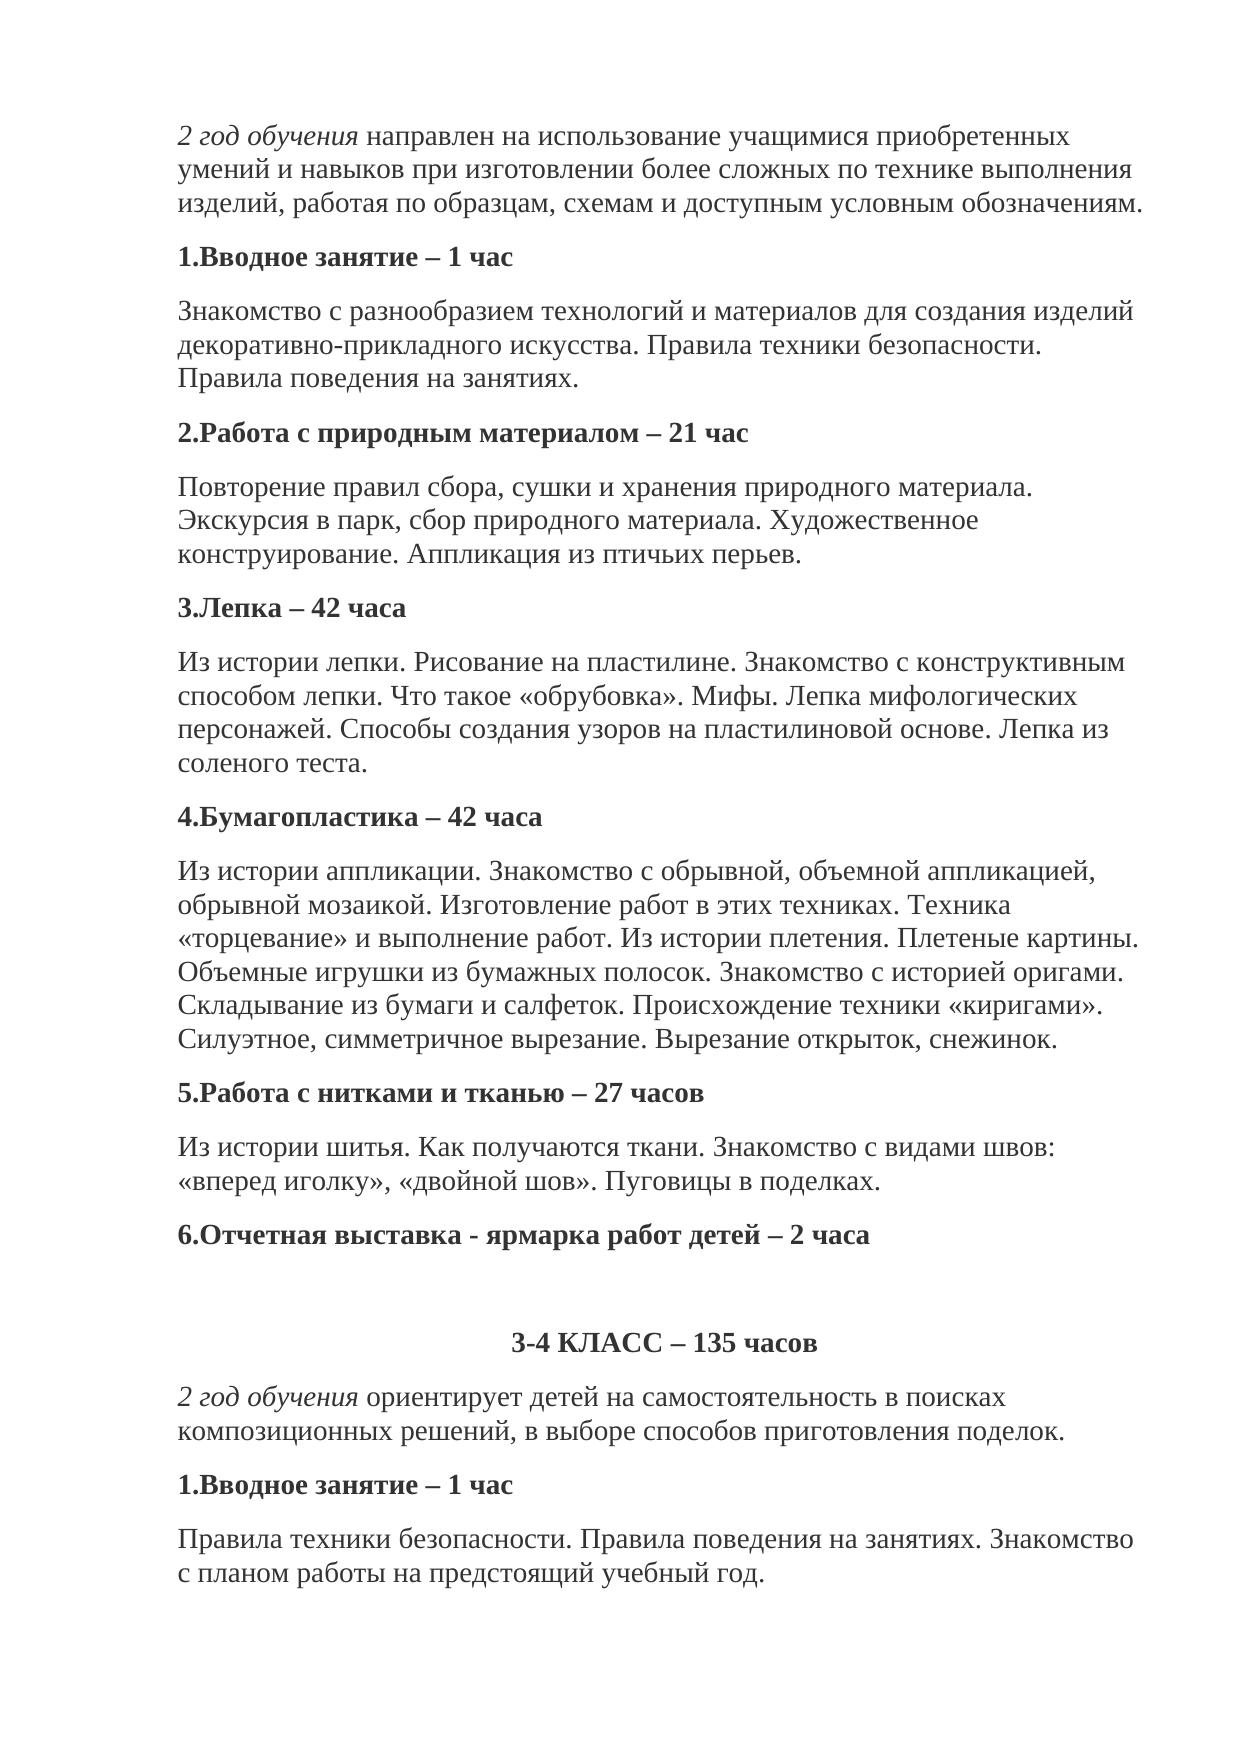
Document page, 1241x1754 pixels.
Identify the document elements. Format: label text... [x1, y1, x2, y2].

text 1.Вводное занятие – 1 час [177, 1467, 1152, 1501]
text Знакомство с разнообразием технологий и материалов для создания изделий декоративно-прикладного искусства. Правила техники безопасности. Правила поведения на занятиях. [177, 293, 1152, 394]
text Повторение правил сбора, сушки и хранения природного материала. Экскурсия в парк, сбор природного материала. Художественное конструирование. Аппликация из птичьих перьев. [177, 469, 1152, 569]
text 6.Отчетная выставка - ярмарка работ детей – 2 часа [177, 1217, 1152, 1251]
text 5.Работа с нитками и тканью – 27 часов [177, 1075, 1152, 1109]
text Из истории шитья. Как получаются ткани. Знакомство с видами швов: «вперед иголку», «двойной шов». Пуговицы в поделках. [177, 1129, 1152, 1196]
text 4.Бумагопластика – 42 часа [177, 799, 1152, 833]
text 2 год обучения ориентирует детей на самостоятельность в поисках композиционных решений, в выборе способов приготовления поделок. [177, 1379, 1152, 1447]
text 1.Вводное занятие – 1 час [177, 239, 1152, 273]
text 2 год обучения направлен на использование учащимися приобретенных умений и навыков при изготовлении более сложных по технике выполнения изделий, работая по образцам, схемам и доступным условным обозначениям. [177, 118, 1152, 219]
text 2.Работа с природным материалом – 21 час [177, 415, 1152, 448]
text Из истории аппликации. Знакомство с обрывной, объемной аппликацией, обрывной мозаикой. Изготовление работ в этих техниках. Техника «торцевание» и выполнение работ. Из истории плетения. Плетеные картины. Объемные игрушки из бумажных полосок. Знакомство с историей оригами. Складывание из бумаги и салфеток. Происхождение техники «киригами». Силуэтное, симметричное вырезание. Вырезание открыток, снежинок. [177, 853, 1152, 1054]
text Правила техники безопасности. Правила поведения на занятиях. Знакомство с планом работы на предстоящий учебный год. [177, 1521, 1152, 1588]
text 3-4 КЛАСС – 135 часов [177, 1325, 1152, 1359]
text 3.Лепка – 42 часа [177, 590, 1152, 624]
text Из истории лепки. Рисование на пластилине. Знакомство с конструктивным способом лепки. Что такое «обрубовка». Мифы. Лепка мифологических персонажей. Способы создания узоров на пластилиновой основе. Лепка из соленого теста. [177, 644, 1152, 778]
